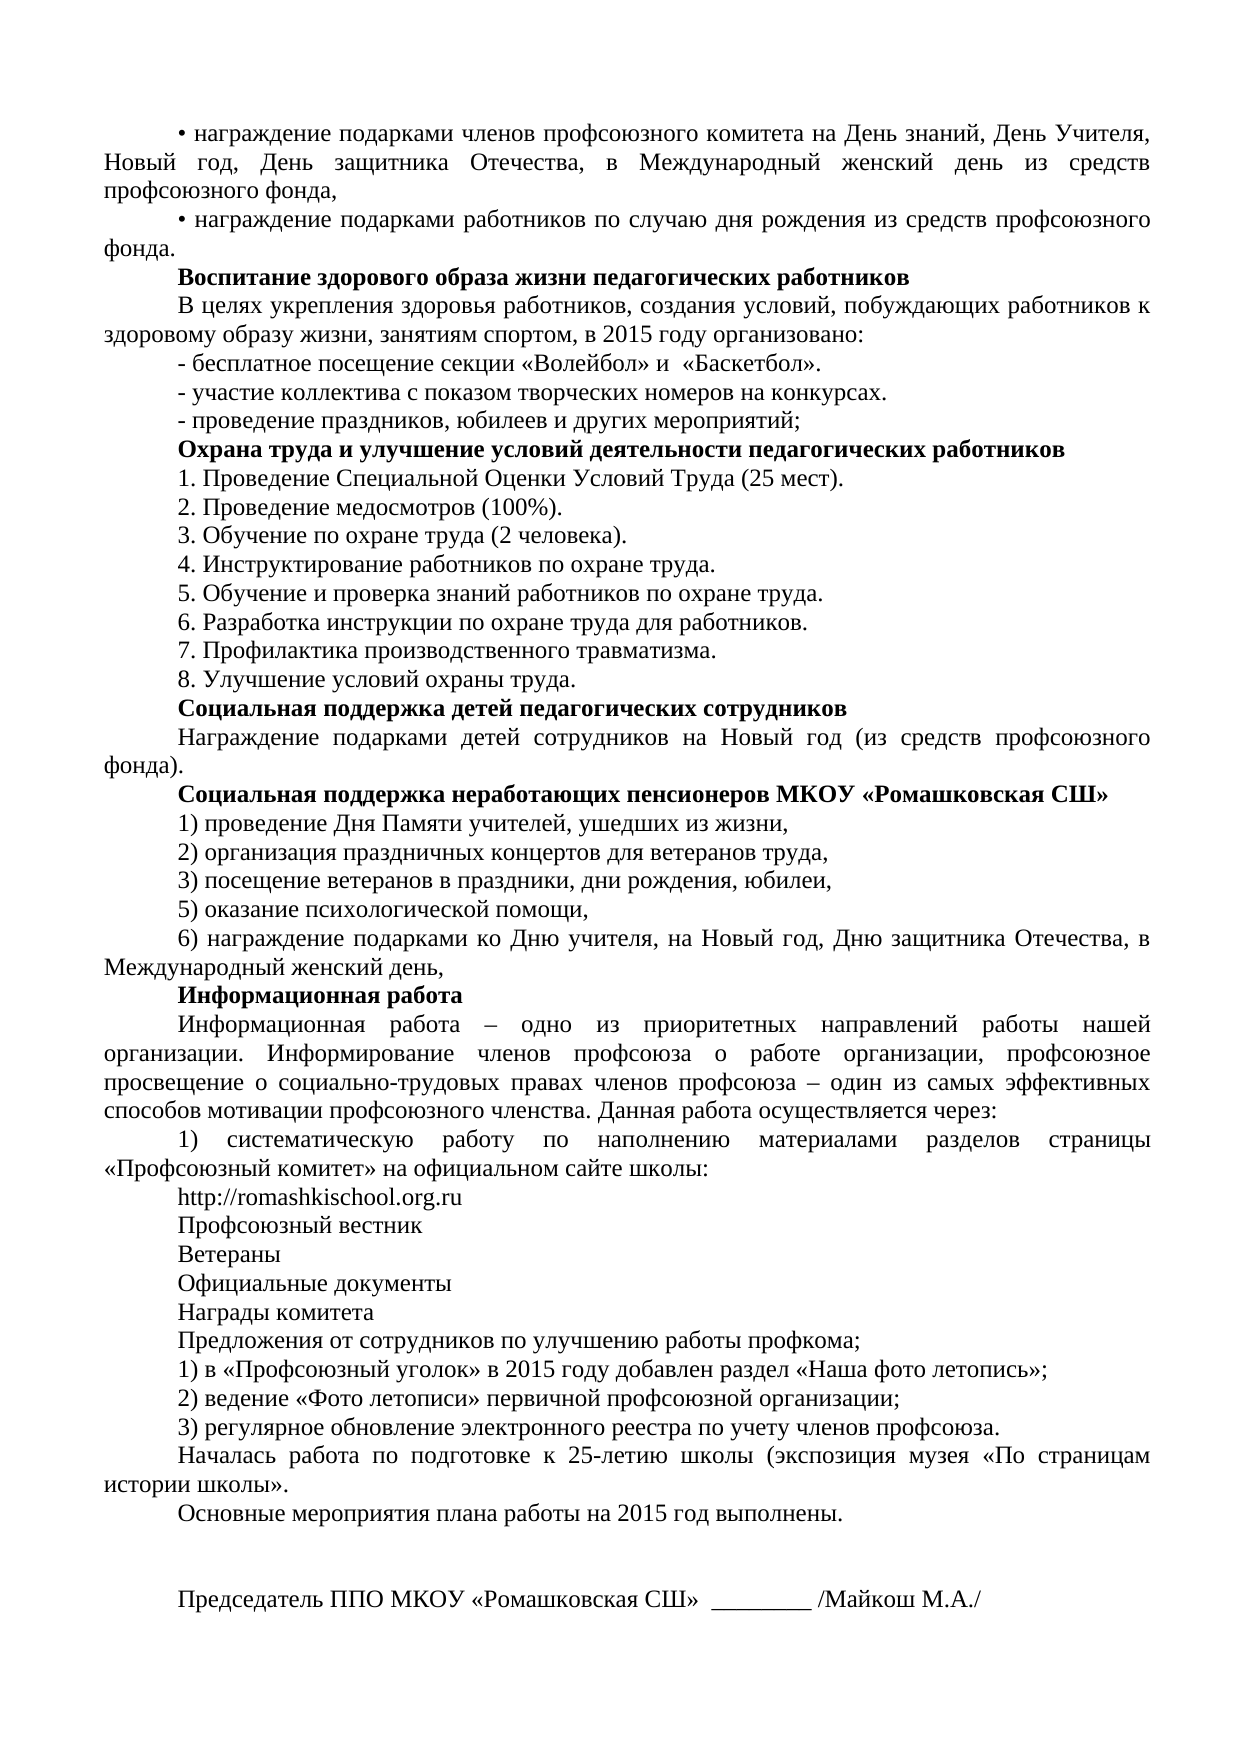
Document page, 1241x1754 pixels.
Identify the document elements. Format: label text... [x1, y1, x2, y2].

text 5. Обучение и проверка знаний работников по охране труда. [103, 578, 1152, 607]
text 1) в «Профсоюзный уголок» в 2015 году добавлен раздел «Наша фото летопись»; [103, 1354, 1152, 1383]
text Социальная поддержка детей педагогических сотрудников [103, 693, 1152, 722]
text 3) регулярное обновление электронного реестра по учету членов профсоюза. [103, 1412, 1152, 1441]
text Охрана труда и улучшение условий деятельности педагогических работников [103, 434, 1152, 463]
text 2. Проведение медосмотров (100%). [103, 492, 1152, 521]
text 7. Профилактика производственного травматизма. [103, 636, 1152, 664]
text 6) награждение подарками ко Дню учителя, на Новый год, Дню защитника Отечества, в Международный женский день, [103, 923, 1152, 981]
text Награды комитета [103, 1297, 1152, 1326]
text 1. Проведение Специальной Оценки Условий Труда (25 мест). [103, 463, 1152, 492]
text 6. Разработка инструкции по охране труда для работников. [103, 607, 1152, 636]
text Воспитание здорового образа жизни педагогических работников [103, 262, 1152, 291]
text Социальная поддержка неработающих пенсионеров МКОУ «Ромашковская СШ» [103, 779, 1152, 808]
text 1) проведение Дня Памяти учителей, ушедших из жизни, [103, 808, 1152, 837]
text Председатель ППО МКОУ «Ромашковская СШ» ________ /Майкош М.А./ [103, 1584, 1152, 1613]
text Официальные документы [103, 1268, 1152, 1297]
text Ветераны [103, 1239, 1152, 1268]
text - участие коллектива с показом творческих номеров на конкурсах. [103, 377, 1152, 406]
text Предложения от сотрудников по улучшению работы профкома; [103, 1326, 1152, 1354]
text Награждение подарками детей сотрудников на Новый год (из средств профсоюзного фонда). [103, 722, 1152, 779]
text Информационная работа – одно из приоритетных направлений работы нашей организации. Информирование членов профсоюза о работе организации, профсоюзное просвещение о социально-трудовых правах членов профсоюза – один из самых эффективных способов мотивации профсоюзного членства. Данная работа осуществляется через: [103, 1009, 1152, 1124]
text 2) ведение «Фото летописи» первичной профсоюзной организации; [103, 1383, 1152, 1412]
text 3) посещение ветеранов в праздники, дни рождения, юбилеи, [103, 866, 1152, 894]
text 5) оказание психологической помощи, [103, 894, 1152, 923]
text В целях укрепления здоровья работников, создания условий, побуждающих работников к здоровому образу жизни, занятиям спортом, в 2015 году организовано: [103, 291, 1152, 348]
text 2) организация праздничных концертов для ветеранов труда, [103, 837, 1152, 866]
text 3. Обучение по охране труда (2 человека). [103, 521, 1152, 549]
text - проведение праздников, юбилеев и других мероприятий; [103, 406, 1152, 434]
text Информационная работа [103, 981, 1152, 1009]
text 4. Инструктирование работников по охране труда. [103, 549, 1152, 578]
text 1) систематическую работу по наполнению материалами разделов страницы «Профсоюзный комитет» на официальном сайте школы: [103, 1124, 1152, 1182]
text • награждение подарками членов профсоюзного комитета на День знаний, День Учителя, Новый год, День защитника Отечества, в Международный женский день из средств профсоюзного фонда, [103, 118, 1152, 204]
text - бесплатное посещение секции «Волейбол» и «Баскетбол». [103, 348, 1152, 377]
text http://romashkischool.org.ru [103, 1182, 1152, 1211]
text Началась работа по подготовке к 25-летию школы (экспозиция музея «По страницам истории школы». [103, 1441, 1152, 1498]
text 8. Улучшение условий охраны труда. [103, 664, 1152, 693]
text • награждение подарками работников по случаю дня рождения из средств профсоюзного фонда. [103, 204, 1152, 262]
text Профсоюзный вестник [103, 1211, 1152, 1239]
text Основные мероприятия плана работы на 2015 год выполнены. [103, 1498, 1152, 1527]
